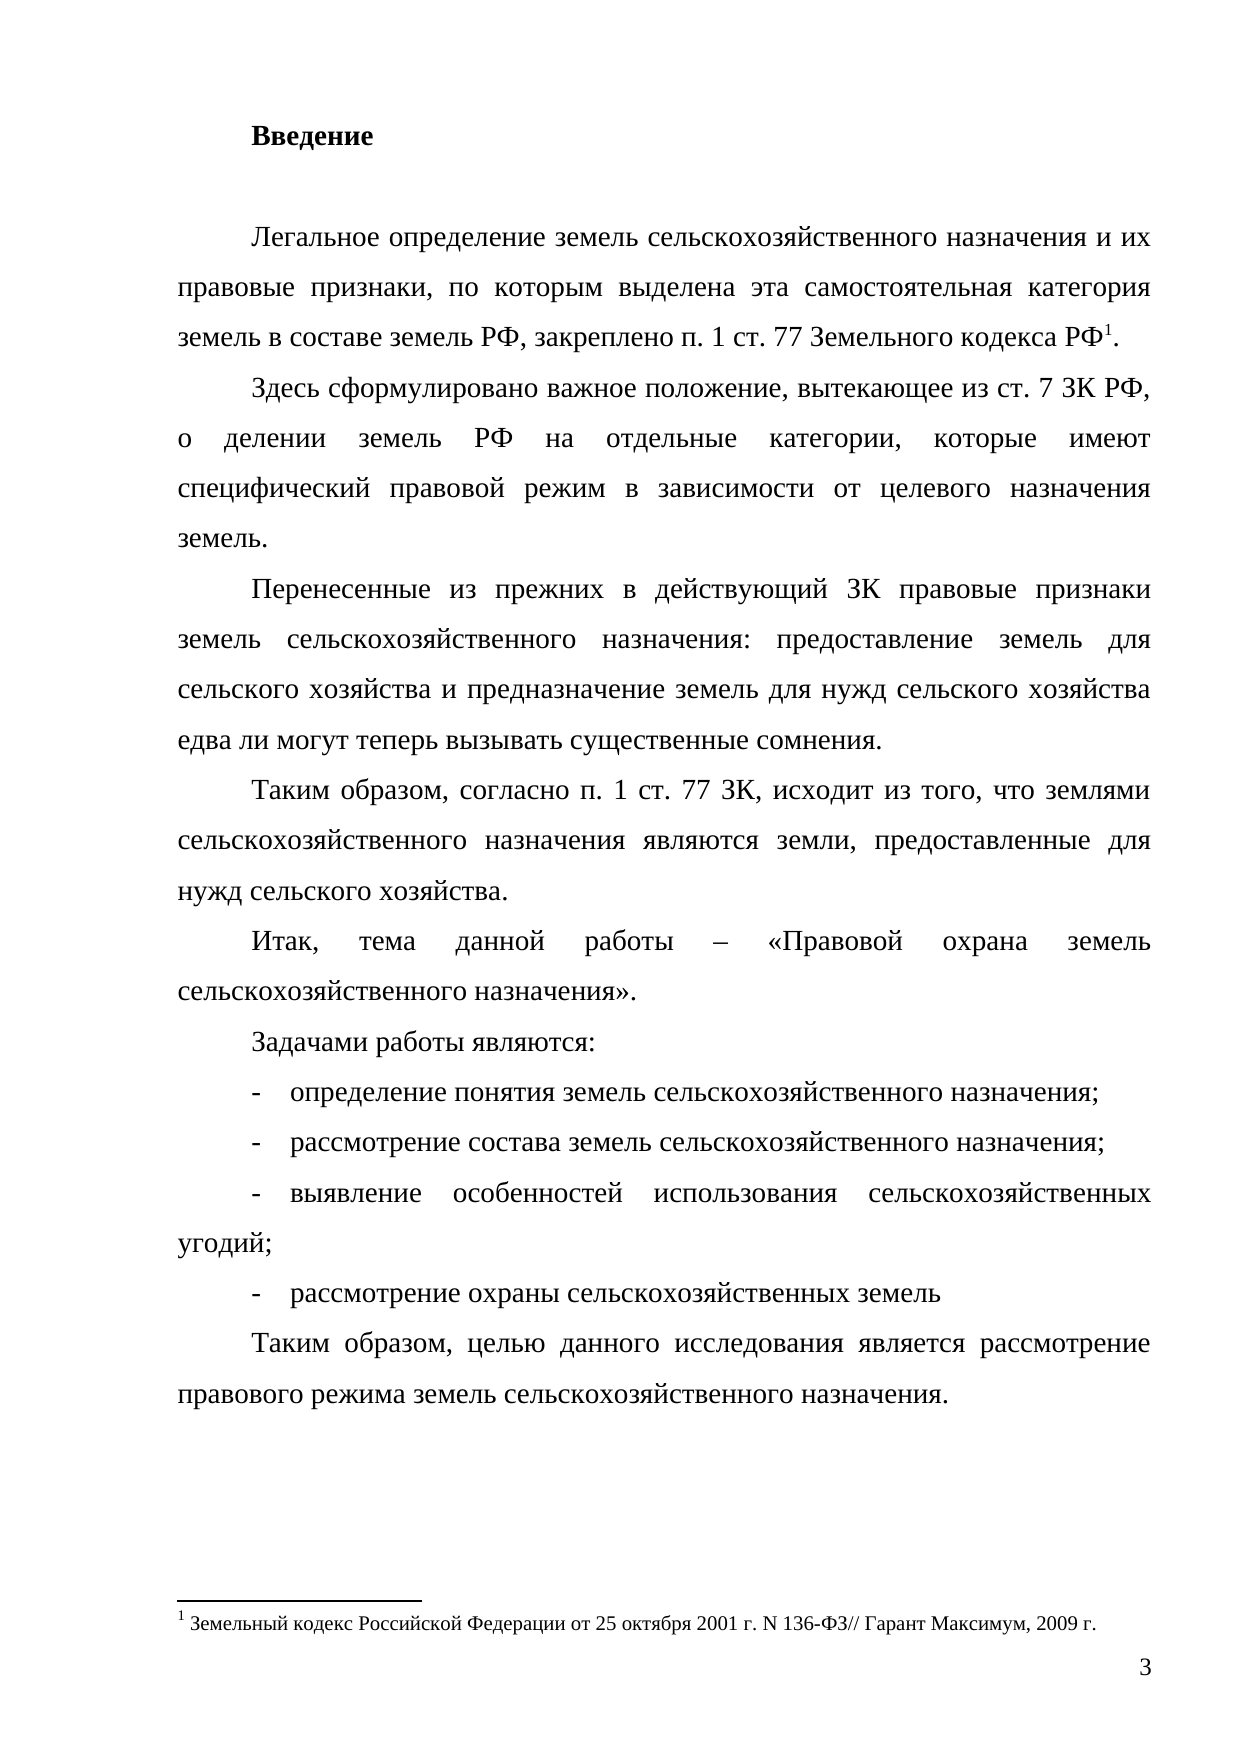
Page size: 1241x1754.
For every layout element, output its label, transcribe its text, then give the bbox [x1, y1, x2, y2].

list определение понятия земель сельскохозяйственного назначения; [177, 1074, 1152, 1108]
text Здесь сформулировано важное положение, вытекающее из ст. 7 ЗК РФ, о делении земель РФ на отдельные категории, которые имеют специфический правовой режим в зависимости от целевого назначения земель. [177, 370, 1152, 554]
subtitle Введение [177, 118, 1152, 152]
list рассмотрение состава земель сельскохозяйственного назначения; [177, 1124, 1152, 1158]
text Задачами работы являются: [177, 1024, 1152, 1057]
list выявление особенностей использования сельскохозяйственных угодий; [177, 1175, 1152, 1258]
text Перенесенные из прежних в действующий ЗК правовые признаки земель сельскохозяйственного назначения: предоставление земель для сельского хозяйства и предназначение земель для нужд сельского хозяйства едва ли могут теперь вызывать существенные сомнения. [177, 571, 1152, 755]
text Таким образом, целью данного исследования является рассмотрение правового режима земель сельскохозяйственного назначения. [177, 1326, 1152, 1409]
list рассмотрение охраны сельскохозяйственных земель [177, 1275, 1152, 1309]
text Таким образом, согласно п. 1 ст. 77 ЗК, исходит из того, что землями сельскохозяйственного назначения являются земли, предоставленные для нужд сельского хозяйства. [177, 772, 1152, 906]
text Легальное определение земель сельскохозяйственного назначения и их правовые признаки, по которым выделена эта самостоятельная категория земель в составе земель РФ, закреплено п. 1 ст. 77 Земельного кодекса РФ. [177, 219, 1152, 353]
text Итак, тема данной работы – «Правовой охрана земель сельскохозяйственного назначения». [177, 923, 1152, 1007]
